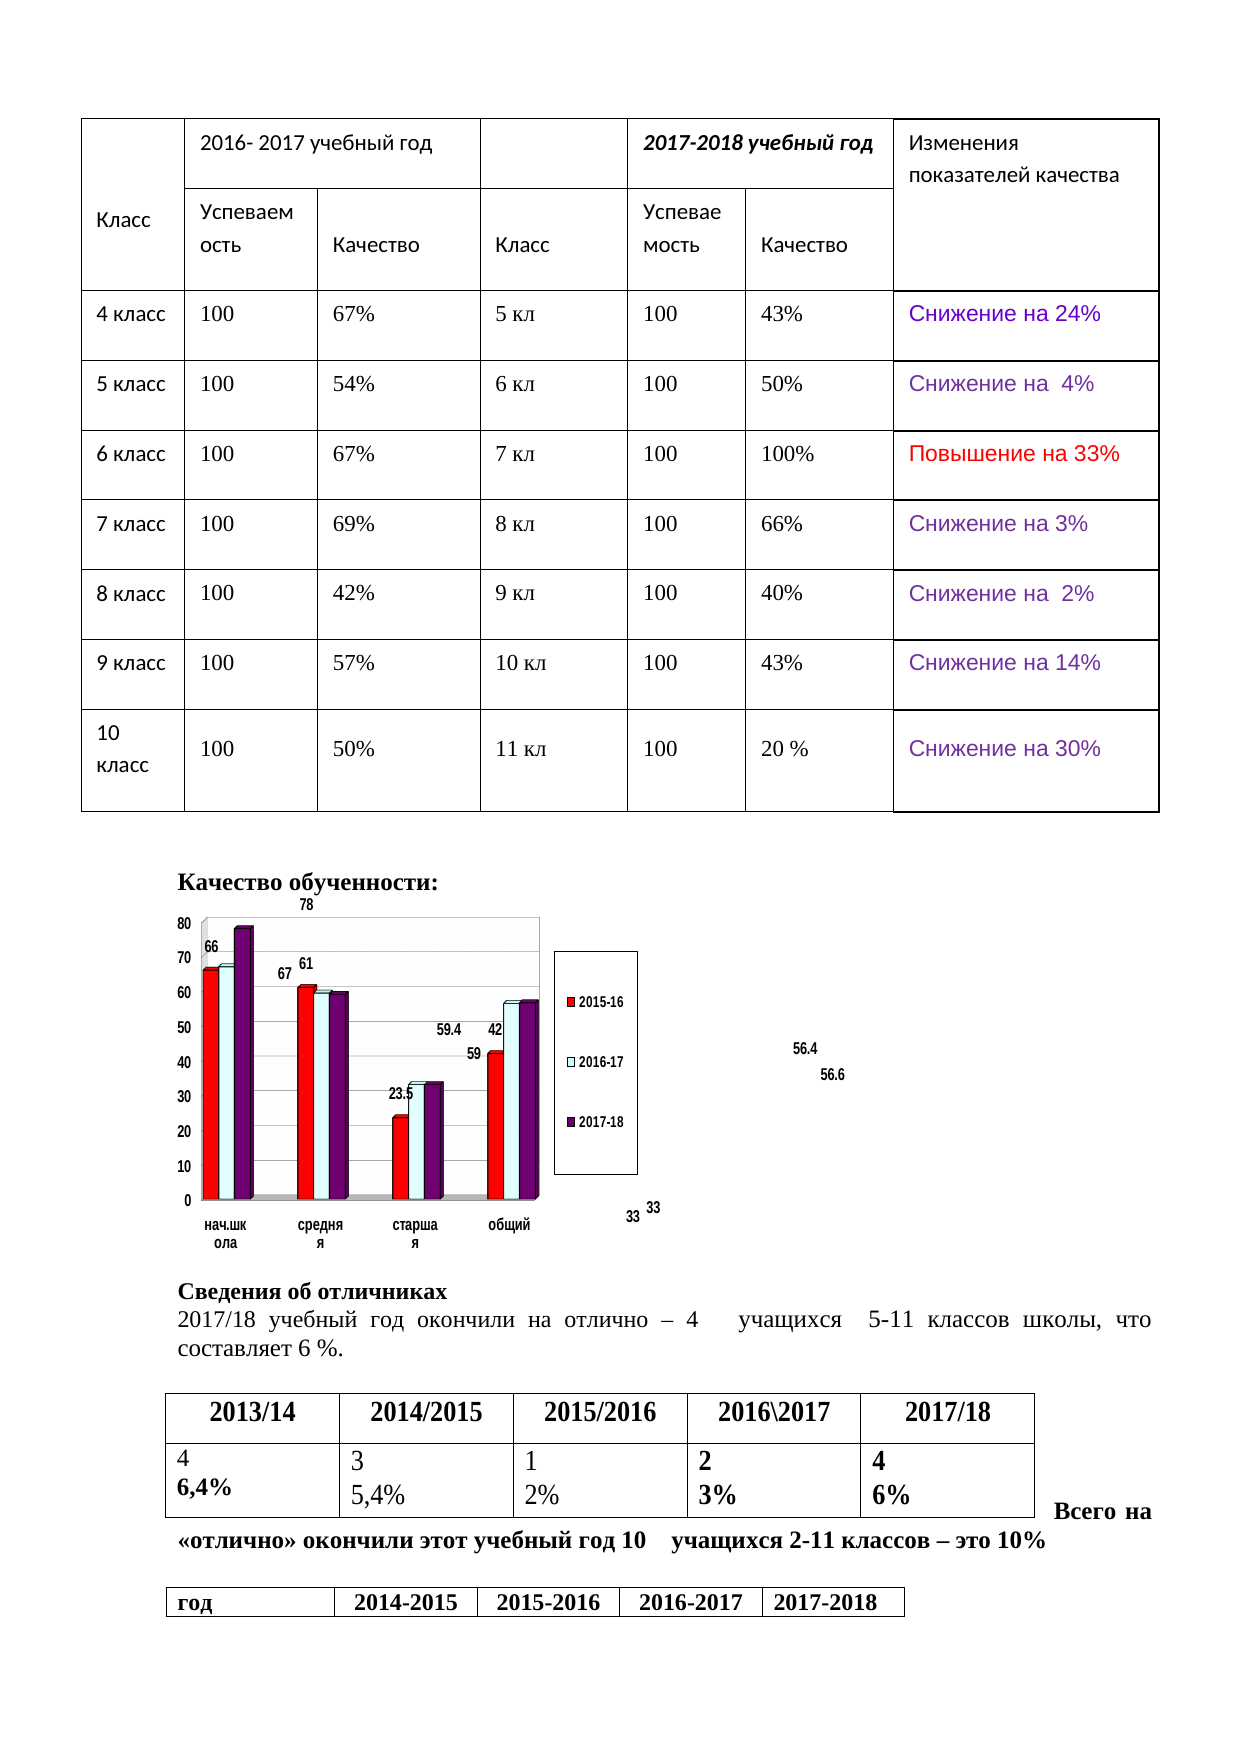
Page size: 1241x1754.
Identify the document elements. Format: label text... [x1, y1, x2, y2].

table_cell 5 класс [82, 361, 184, 429]
table_header 2016- 2017 учебный год [185, 119, 480, 188]
table_cell 8 кл [481, 500, 627, 569]
table_cell 43% [746, 640, 893, 709]
table_cell 100 [628, 361, 745, 429]
table_cell Снижение на 14% [894, 641, 1158, 709]
table_cell Снижение на 3% [894, 501, 1158, 569]
table_cell 57% [318, 640, 480, 709]
table_cell 100 [185, 361, 317, 429]
table_cell 50% [318, 710, 480, 811]
table_cell 20 % [746, 710, 893, 811]
table_cell 100% [746, 431, 893, 499]
table_cell 7 класс [82, 500, 184, 569]
table_header 2014/2015 [340, 1394, 513, 1442]
table_cell 42% [318, 570, 480, 639]
table_cell 100 [628, 291, 745, 360]
table_cell 54% [318, 361, 480, 429]
table_cell 100 [185, 291, 317, 360]
table_cell Снижение на 4% [894, 362, 1158, 429]
table_cell 100 [185, 710, 317, 811]
table_cell Снижение на 30% [894, 711, 1158, 811]
table_cell 100 [628, 570, 745, 639]
table_header 2017-2018 учебный год [628, 119, 893, 188]
table_cell 4 6% [861, 1444, 1034, 1517]
table_cell 69% [318, 500, 480, 569]
table_cell Успеваемость [628, 189, 745, 290]
table_cell 67% [318, 291, 480, 360]
table_cell Снижение на 2% [894, 571, 1158, 639]
table_cell 100 [185, 570, 317, 639]
table_header 2016-2017 [620, 1588, 762, 1616]
table_cell 4 класс [82, 291, 184, 360]
table_cell Качество [318, 189, 480, 290]
table_cell 7 кл [481, 431, 627, 499]
table_cell 10 класс [82, 710, 184, 811]
table_cell 43% [746, 291, 893, 360]
table_cell 1 2% [514, 1444, 687, 1517]
table_cell 8 класс [82, 570, 184, 639]
table_cell Снижение на 24% [894, 292, 1158, 360]
table_header 2015-2016 [478, 1588, 619, 1616]
table_header 2016\2017 [688, 1394, 860, 1442]
table_header год [167, 1588, 334, 1616]
table_cell 6 класс [82, 431, 184, 499]
text Сведения об отличниках [177, 1277, 1152, 1304]
table_header 2015/2016 [514, 1394, 687, 1442]
table_cell 2 3% [688, 1444, 860, 1517]
table_cell 100 [628, 431, 745, 499]
table_cell 4 6,4% [166, 1444, 339, 1517]
table_cell 100 [628, 500, 745, 569]
table_header 2017/18 [861, 1394, 1034, 1442]
table_cell Успеваемость [185, 189, 317, 290]
table_header 2017-2018 [763, 1588, 904, 1616]
table_cell 6 кл [481, 361, 627, 429]
table_cell 40% [746, 570, 893, 639]
table_cell 100 [628, 640, 745, 709]
table_cell Качество [746, 189, 893, 290]
table_cell Повышение на 33% [894, 432, 1158, 499]
table_header 2013/14 [166, 1394, 339, 1442]
table_header Класс [82, 119, 184, 290]
table_cell 100 [628, 710, 745, 811]
table_cell 3 5,4% [340, 1444, 513, 1517]
text Всего на «отлично» окончили этот учебный год 10 учащихся 2-11 классов – это 10% [177, 1496, 1152, 1553]
table_cell 100 [185, 640, 317, 709]
table_header 2014-2015 [335, 1588, 477, 1616]
table_cell 9 кл [481, 570, 627, 639]
text Качество обученности: [177, 867, 1152, 895]
table_header Изменения показателей качества [894, 120, 1158, 290]
text 2017/18 учебный год окончили на отлично – 4 учащихся 5-11 классов школы, что составляет 6 %. [177, 1304, 1152, 1362]
table_cell 11 кл [481, 710, 627, 811]
table_cell Класс [481, 189, 627, 290]
table_cell 66% [746, 500, 893, 569]
table_cell 100 [185, 431, 317, 499]
table_cell 5 кл [481, 291, 627, 360]
table_cell 50% [746, 361, 893, 429]
table_cell 67% [318, 431, 480, 499]
table_cell 100 [185, 500, 317, 569]
table_cell 9 класс [82, 640, 184, 709]
table_cell 10 кл [481, 640, 627, 709]
table_header [481, 119, 627, 188]
